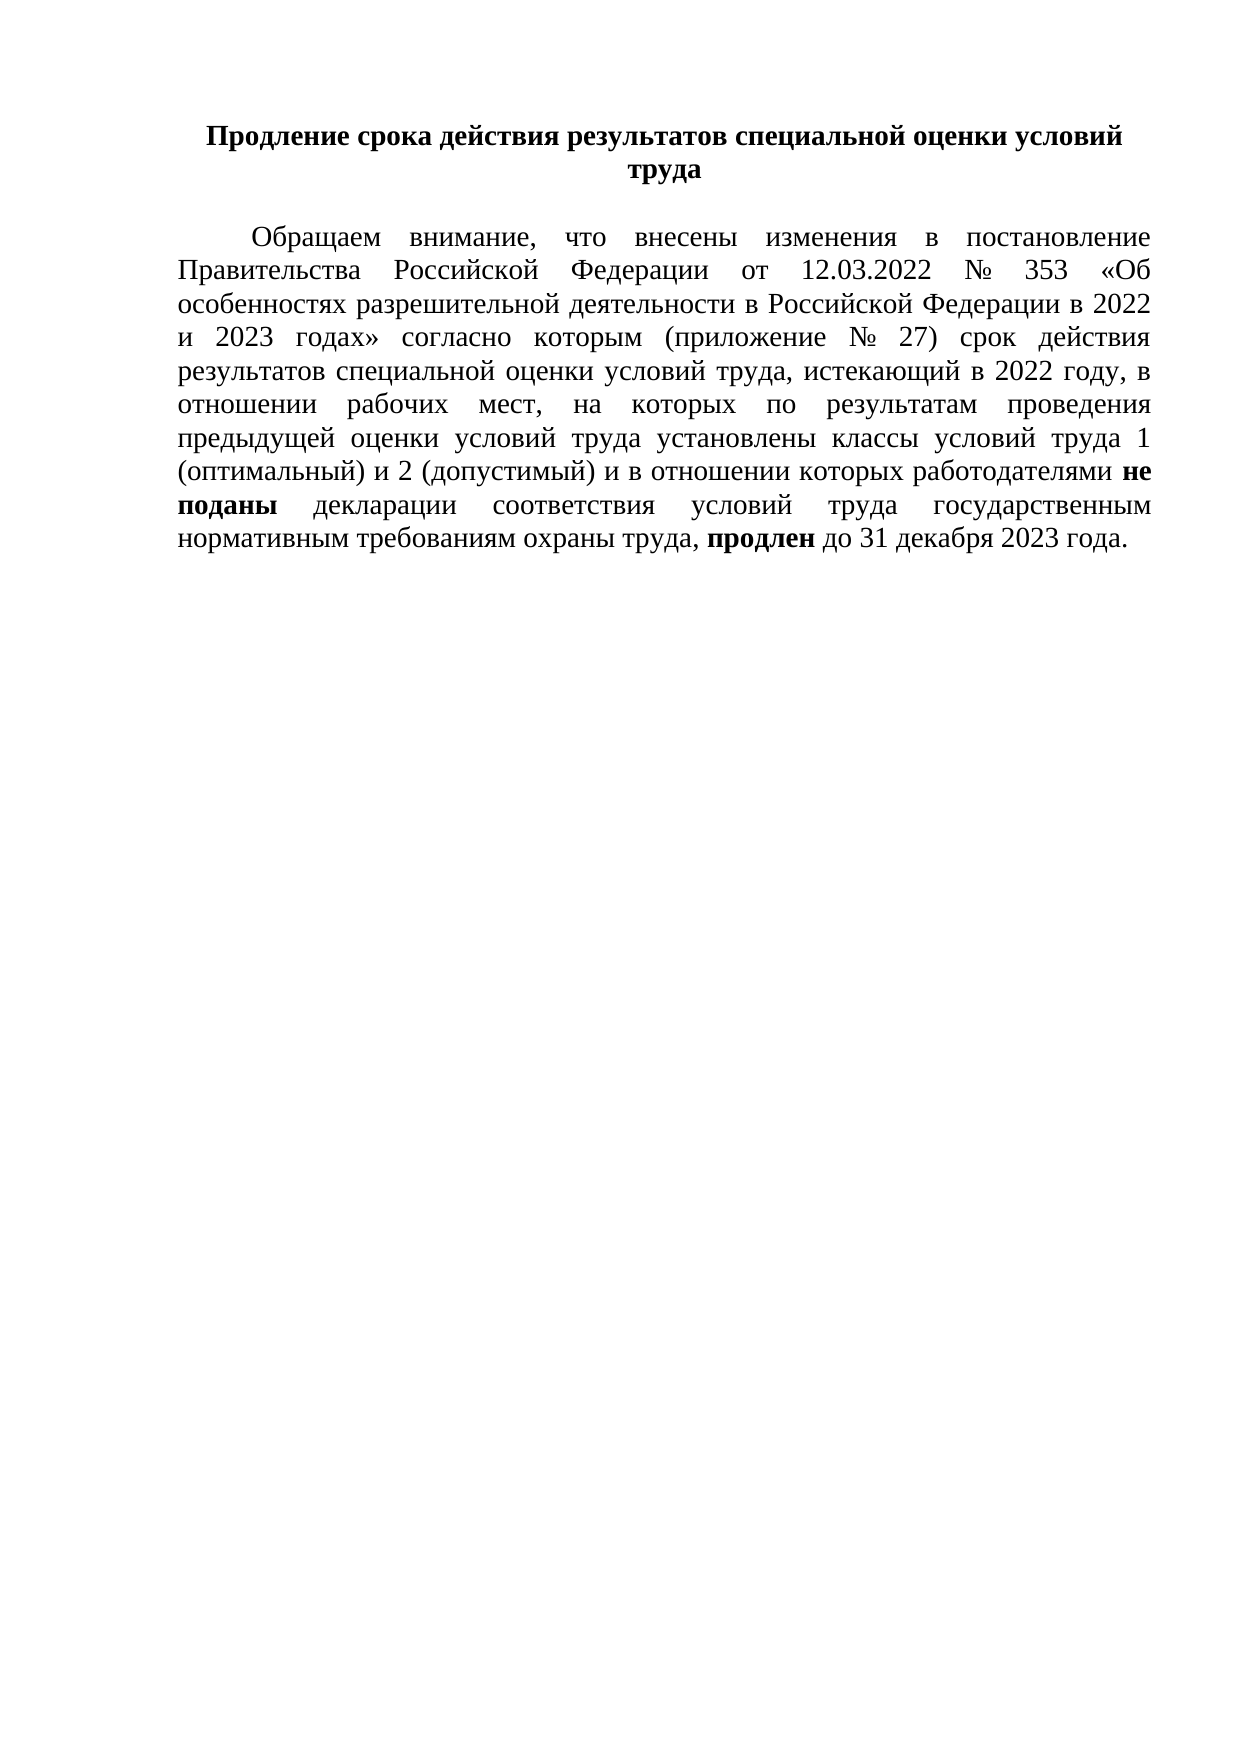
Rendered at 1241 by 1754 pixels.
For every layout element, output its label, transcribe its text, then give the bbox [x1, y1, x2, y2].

text Обращаем внимание, что внесены изменения в постановление Правительства Российской Федерации от 12.03.2022 № 353 «Об особенностях разрешительной деятельности в Российской Федерации в 2022 и 2023 годах» согласно которым (приложение № 27) срок действия результатов специальной оценки условий труда, истекающий в 2022 году, в отношении рабочих мест, на которых по результатам проведения предыдущей оценки условий труда установлены классы условий труда 1 (оптимальный) и 2 (допустимый) и в отношении которых работодателями не поданы декларации соответствия условий труда государственным нормативным требованиям охраны труда, продлен до 31 декабря 2023 года. [177, 219, 1152, 554]
text Продление срока действия результатов специальной оценки условий труда [177, 118, 1152, 185]
